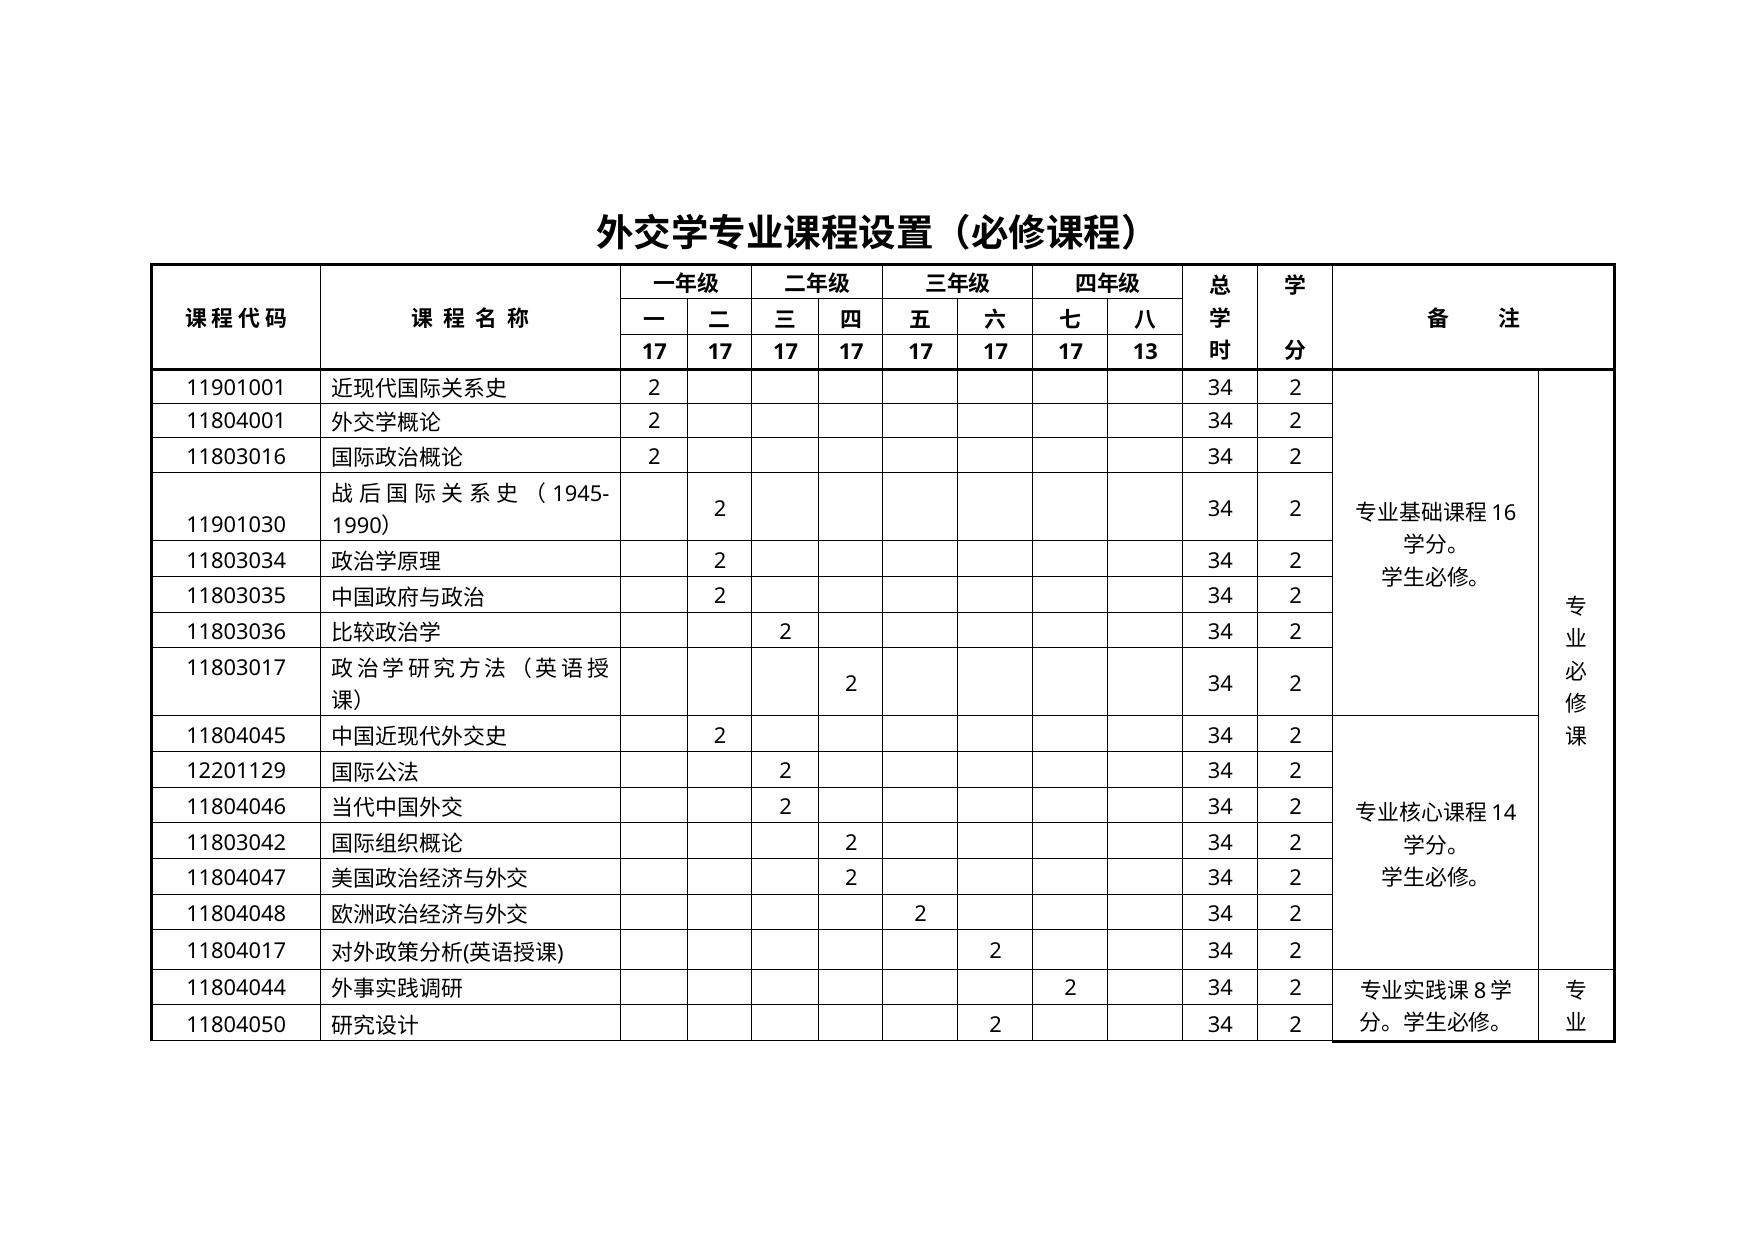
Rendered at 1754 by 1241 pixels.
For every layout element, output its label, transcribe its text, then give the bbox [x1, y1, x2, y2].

table_cell [1033, 648, 1107, 715]
table_cell [1108, 716, 1182, 751]
table_cell [883, 473, 957, 540]
table_cell [752, 895, 818, 929]
table_cell [883, 648, 957, 715]
table_cell 34 [1183, 404, 1257, 437]
table_cell 2 [819, 823, 882, 858]
table_header 总 学 时 [1183, 266, 1257, 367]
table_cell [883, 438, 957, 472]
table_cell 2 [1258, 823, 1332, 858]
table_cell 2 [1258, 371, 1332, 403]
table_cell [1033, 788, 1107, 822]
table_cell 34 [1183, 716, 1257, 751]
table_cell [621, 823, 687, 858]
table_cell 13 [1108, 335, 1182, 367]
table_cell 11804045 [153, 716, 320, 751]
table_cell [688, 788, 751, 822]
table_cell [1033, 930, 1107, 969]
table_cell [1108, 1005, 1182, 1040]
table_cell [621, 859, 687, 893]
table_cell 2 [1258, 613, 1332, 647]
table_header 二年级 [752, 266, 882, 298]
table_cell 11804050 [153, 1005, 320, 1040]
table_cell [1108, 541, 1182, 576]
table_cell 2 [1258, 930, 1332, 969]
table_cell [752, 371, 818, 403]
table_cell [883, 788, 957, 822]
table_cell [688, 613, 751, 647]
table_cell [688, 823, 751, 858]
table_cell 战后国际关系史（1945-1990） [321, 473, 620, 540]
table_cell 11804017 [153, 930, 320, 969]
table_cell 34 [1183, 1005, 1257, 1040]
table_cell 欧洲政治经济与外交 [321, 895, 620, 929]
table_cell 二 [688, 299, 751, 334]
table_cell 17 [883, 335, 957, 367]
table_cell 11803017 [153, 648, 320, 715]
table_cell 专 业 实 践 课 [1539, 970, 1613, 1040]
table_cell [819, 788, 882, 822]
table_cell [958, 438, 1032, 472]
table_cell [819, 473, 882, 540]
table_cell 34 [1183, 473, 1257, 540]
table_cell 34 [1183, 438, 1257, 472]
table_cell 11803036 [153, 613, 320, 647]
table_cell [621, 473, 687, 540]
table_cell 专业实践课8学分。学生必修。 [1333, 970, 1538, 1040]
table_cell 34 [1183, 648, 1257, 715]
table_cell [1033, 404, 1107, 437]
table_cell [958, 859, 1032, 893]
table_cell 2 [819, 859, 882, 893]
table_cell 研究设计 [321, 1005, 620, 1040]
table_cell 2 [1258, 859, 1332, 893]
table_cell 2 [1258, 895, 1332, 929]
table_cell 2 [1258, 788, 1332, 822]
table_cell [1033, 823, 1107, 858]
table_cell 一 [621, 299, 687, 334]
table_cell [883, 541, 957, 576]
table_cell [1108, 823, 1182, 858]
table_cell [621, 613, 687, 647]
table_cell 政治学原理 [321, 541, 620, 576]
table_header 三年级 [883, 266, 1032, 298]
table_cell 34 [1183, 970, 1257, 1004]
table_cell 国际政治概论 [321, 438, 620, 472]
table_cell [819, 404, 882, 437]
table_cell 四 [819, 299, 882, 334]
table_cell 17 [688, 335, 751, 367]
table_cell [688, 438, 751, 472]
table_cell [752, 1005, 818, 1040]
table_cell [1108, 371, 1182, 403]
table_cell 34 [1183, 371, 1257, 403]
table_cell [883, 859, 957, 893]
table_cell [819, 371, 882, 403]
table_cell [752, 648, 818, 715]
table_cell [688, 404, 751, 437]
table_cell [883, 752, 957, 787]
table_cell [621, 930, 687, 969]
table_cell 34 [1183, 895, 1257, 929]
table_cell 八 [1108, 299, 1182, 334]
table_cell 34 [1183, 859, 1257, 893]
table_cell [1033, 1005, 1107, 1040]
table_cell [688, 859, 751, 893]
table_cell 2 [1258, 541, 1332, 576]
table_cell 2 [1258, 970, 1332, 1004]
table_cell 2 [752, 613, 818, 647]
table_cell 美国政治经济与外交 [321, 859, 620, 893]
table_cell [752, 859, 818, 893]
table_cell 中国政府与政治 [321, 577, 620, 612]
table_cell [621, 648, 687, 715]
table_cell 11804001 [153, 404, 320, 437]
table_cell 17 [752, 335, 818, 367]
table_cell [1108, 752, 1182, 787]
table_cell [1108, 895, 1182, 929]
table_cell [752, 823, 818, 858]
table_cell 2 [1258, 404, 1332, 437]
table_cell [688, 930, 751, 969]
table_cell 34 [1183, 541, 1257, 576]
table_cell [1033, 613, 1107, 647]
table_cell [958, 895, 1032, 929]
table_cell [883, 970, 957, 1004]
table_cell [688, 895, 751, 929]
table_cell [1108, 404, 1182, 437]
table_cell 2 [621, 438, 687, 472]
table_cell [1108, 577, 1182, 612]
table_cell [819, 752, 882, 787]
table_cell 2 [621, 404, 687, 437]
table_cell [1108, 970, 1182, 1004]
table_cell 17 [1033, 335, 1107, 367]
table_cell 2 [1258, 1005, 1332, 1040]
table_cell 专业基础课程16学分。 学生必修。 [1333, 371, 1538, 715]
table_cell [1033, 541, 1107, 576]
table_cell 34 [1183, 823, 1257, 858]
table_cell [1108, 648, 1182, 715]
table_cell [1033, 371, 1107, 403]
table_cell 2 [1258, 577, 1332, 612]
table_cell [883, 716, 957, 751]
table_cell [688, 970, 751, 1004]
table_cell 34 [1183, 788, 1257, 822]
table_cell 2 [1258, 438, 1332, 472]
table_cell [752, 577, 818, 612]
table_cell 34 [1183, 613, 1257, 647]
table_cell 当代中国外交 [321, 788, 620, 822]
table_cell 11804047 [153, 859, 320, 893]
table_cell 11803034 [153, 541, 320, 576]
table_cell 2 [688, 577, 751, 612]
table_cell 17 [621, 335, 687, 367]
table_cell [958, 752, 1032, 787]
table_cell [752, 404, 818, 437]
table_cell [1033, 473, 1107, 540]
table_cell 2 [883, 895, 957, 929]
table_cell 11901030 [153, 473, 320, 540]
table_header 四年级 [1033, 266, 1182, 298]
table_cell [621, 1005, 687, 1040]
table_cell 34 [1183, 577, 1257, 612]
table_cell 2 [819, 648, 882, 715]
table_cell [621, 577, 687, 612]
table_cell 2 [1258, 473, 1332, 540]
table_cell 11901001 [153, 371, 320, 403]
table_cell [958, 473, 1032, 540]
table_cell [819, 895, 882, 929]
table_cell [958, 716, 1032, 751]
table_cell 2 [1258, 648, 1332, 715]
table_cell 11803016 [153, 438, 320, 472]
table_cell 国际公法 [321, 752, 620, 787]
table_cell [752, 541, 818, 576]
table_cell [752, 930, 818, 969]
table_cell 2 [958, 1005, 1032, 1040]
table_cell 2 [1258, 752, 1332, 787]
table_cell [883, 371, 957, 403]
table_cell 11804044 [153, 970, 320, 1004]
table_cell [819, 1005, 882, 1040]
table_cell 六 [958, 299, 1032, 334]
table_cell [688, 648, 751, 715]
table_cell [819, 438, 882, 472]
text 外交学专业课程设置（必修课程） [150, 198, 1604, 263]
table_cell 11804048 [153, 895, 320, 929]
table_cell 三 [752, 299, 818, 334]
table_cell 17 [819, 335, 882, 367]
table_cell 政治学研究方法（英语授课） [321, 648, 620, 715]
table_cell [621, 752, 687, 787]
table_cell 专 业 必 修 课 [1539, 371, 1613, 969]
table_cell 2 [621, 371, 687, 403]
table_cell [958, 648, 1032, 715]
table_cell 2 [1033, 970, 1107, 1004]
table_header 学 分 [1258, 266, 1332, 367]
table_cell 2 [688, 541, 751, 576]
table_cell [688, 1005, 751, 1040]
table_header 课 程 名 称 [321, 266, 620, 367]
table_cell [819, 613, 882, 647]
table_cell [958, 371, 1032, 403]
table_cell 2 [1258, 716, 1332, 751]
table_cell 11803035 [153, 577, 320, 612]
table_cell [621, 716, 687, 751]
table_cell 2 [688, 716, 751, 751]
table_cell [1108, 473, 1182, 540]
table_cell [752, 473, 818, 540]
table_cell [752, 716, 818, 751]
table_cell [1033, 859, 1107, 893]
table_cell [819, 716, 882, 751]
table_cell [958, 970, 1032, 1004]
table_cell [1033, 752, 1107, 787]
table_cell [958, 823, 1032, 858]
table_cell 国际组织概论 [321, 823, 620, 858]
table_cell [883, 930, 957, 969]
table_cell 对外政策分析(英语授课) [321, 930, 620, 969]
table_cell 近现代国际关系史 [321, 371, 620, 403]
table_cell [1108, 930, 1182, 969]
table_cell [819, 541, 882, 576]
table_cell [1108, 613, 1182, 647]
table_cell [1108, 438, 1182, 472]
table_cell [819, 930, 882, 969]
table_cell 2 [688, 473, 751, 540]
table_cell 外事实践调研 [321, 970, 620, 1004]
table_header 一年级 [621, 266, 751, 298]
table_cell [1108, 788, 1182, 822]
table_cell 七 [1033, 299, 1107, 334]
table_cell [958, 541, 1032, 576]
table_cell 外交学概论 [321, 404, 620, 437]
table_header 备 注 [1333, 266, 1613, 367]
table_cell [883, 1005, 957, 1040]
table_cell [819, 577, 882, 612]
table_cell [819, 970, 882, 1004]
table_cell [688, 371, 751, 403]
table_cell [958, 788, 1032, 822]
table_cell 中国近现代外交史 [321, 716, 620, 751]
table_cell 34 [1183, 752, 1257, 787]
table_cell 11804046 [153, 788, 320, 822]
table_cell 专业核心课程14学分。 学生必修。 [1333, 716, 1538, 969]
table_cell [621, 895, 687, 929]
table_cell 12201129 [153, 752, 320, 787]
table_cell 17 [958, 335, 1032, 367]
table_cell [752, 970, 818, 1004]
table_cell [1033, 438, 1107, 472]
table_cell [958, 577, 1032, 612]
table_cell 34 [1183, 930, 1257, 969]
table_cell [1108, 859, 1182, 893]
table_cell 11803042 [153, 823, 320, 858]
table_cell [883, 404, 957, 437]
table_cell 比较政治学 [321, 613, 620, 647]
table_cell [958, 404, 1032, 437]
table_cell 五 [883, 299, 957, 334]
table_cell 2 [958, 930, 1032, 969]
table_cell [883, 613, 957, 647]
table_cell 2 [752, 788, 818, 822]
table_cell [688, 752, 751, 787]
table_cell [958, 613, 1032, 647]
table_header 课 程 代 码 [153, 266, 320, 367]
table_cell [1033, 577, 1107, 612]
table_cell [621, 541, 687, 576]
table_cell [1033, 716, 1107, 751]
table_cell [621, 970, 687, 1004]
table_cell [883, 577, 957, 612]
table_cell [883, 823, 957, 858]
table_cell 2 [752, 752, 818, 787]
table_cell [752, 438, 818, 472]
table_cell [621, 788, 687, 822]
table_cell [1033, 895, 1107, 929]
